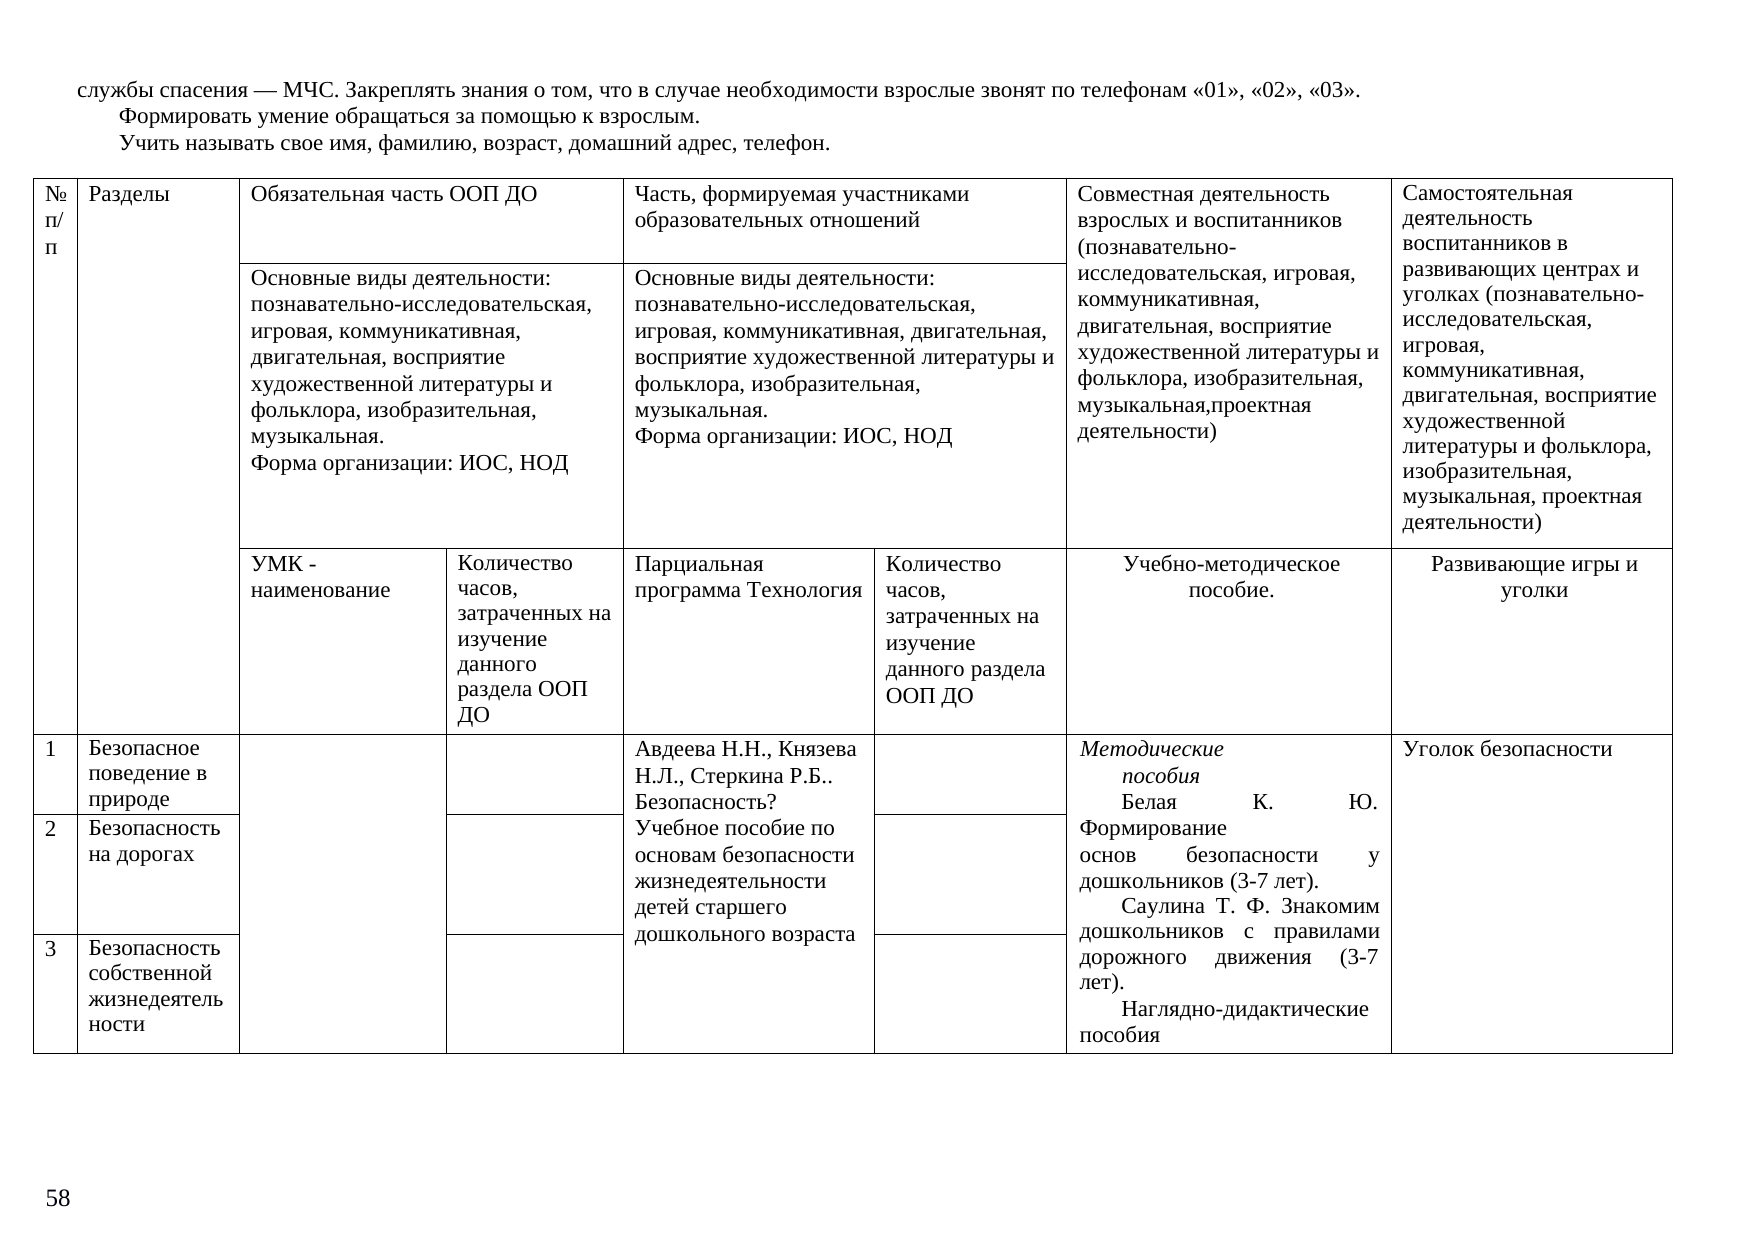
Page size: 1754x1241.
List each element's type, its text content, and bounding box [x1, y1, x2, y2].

table_cell Безопасность собственной жизнедеятель ности [78, 935, 239, 1053]
table_cell [875, 815, 1066, 933]
table_cell [447, 815, 623, 933]
table_cell Парциальная программа Технология [624, 549, 874, 733]
table_cell УМК -наименование [240, 549, 446, 733]
table_header Разделы [78, 179, 239, 733]
table_cell 2 [34, 815, 77, 933]
table_cell Количество часов, затраченных на изучение данного раздела ООП ДО [447, 549, 623, 733]
text Формировать умение обращаться за помощью к взрослым. [119, 102, 1686, 129]
table_cell Основные виды деятельности: познавательно-исследовательская, игровая, коммуникативная, двигательная, восприятие художественной литературы и фольклора, изобразительная, музыкальная. Форма организации: ИОС, НОД [240, 264, 623, 548]
table_header Обязательная часть ООП ДО [240, 179, 623, 262]
table_cell 1 [34, 735, 77, 813]
table_cell Учебно-методическое пособие. [1067, 549, 1391, 733]
table_cell Основные виды деятельности: познавательно-исследовательская, игровая, коммуникативная, двигательная, восприятие художественной литературы и фольклора, изобразительная, музыкальная. Форма организации: ИОС, НОД [624, 264, 1066, 548]
table_cell 3 [34, 935, 77, 1053]
table_cell Количество часов, затраченных на изучение данного раздела ООП ДО [875, 549, 1066, 733]
text Учить называть свое имя, фамилию, возраст, домашний адрес, телефон. [119, 129, 1686, 156]
table_cell [447, 735, 623, 813]
table_cell Безопасное поведение в природе [78, 735, 239, 813]
table_header Самостоятельная деятельность воспитанников в развивающих центрах и уголках (познавательно-исследовательская, игровая, коммуникативная, двигательная, восприятие художественной литературы и фольклора, изобразительная, музыкальная, проектная деятельности) [1392, 179, 1672, 548]
table_cell Авдеева Н.Н., Князева Н.Л., Стеркина Р.Б.. Безопасность? Учебное пособие по основам безопасности жизнедеятельности детей старшего дошкольного возраста [624, 735, 874, 1053]
table_cell Развивающие игры и уголки [1392, 549, 1672, 733]
table_cell Уголок безопасности [1392, 735, 1672, 1053]
table_cell Безопасность на дорогах [78, 815, 239, 933]
table_cell [875, 735, 1066, 813]
table_header № п/ п [34, 179, 77, 733]
table_header Часть, формируемая участниками образовательных отношений [624, 179, 1066, 262]
table_cell [875, 935, 1066, 1053]
table_cell Методические пособия Белая К. Ю. Формирование основ безопасности у дошкольников (3-7 лет). Саулина Т. Ф. Знакомим дошкольников с правилами дорожного движения (3-7 лет). Наглядно-дидактические пособия [1067, 735, 1391, 1053]
table_cell [240, 735, 446, 1053]
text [77, 76, 1683, 102]
table_header Совместная деятельность взрослых и воспитанников (познавательно-исследовательская, игровая, коммуникативная, двигательная, восприятие художественной литературы и фольклора, изобразительная, музыкальная,проектная деятельности) [1067, 179, 1391, 548]
table_cell [447, 935, 623, 1053]
